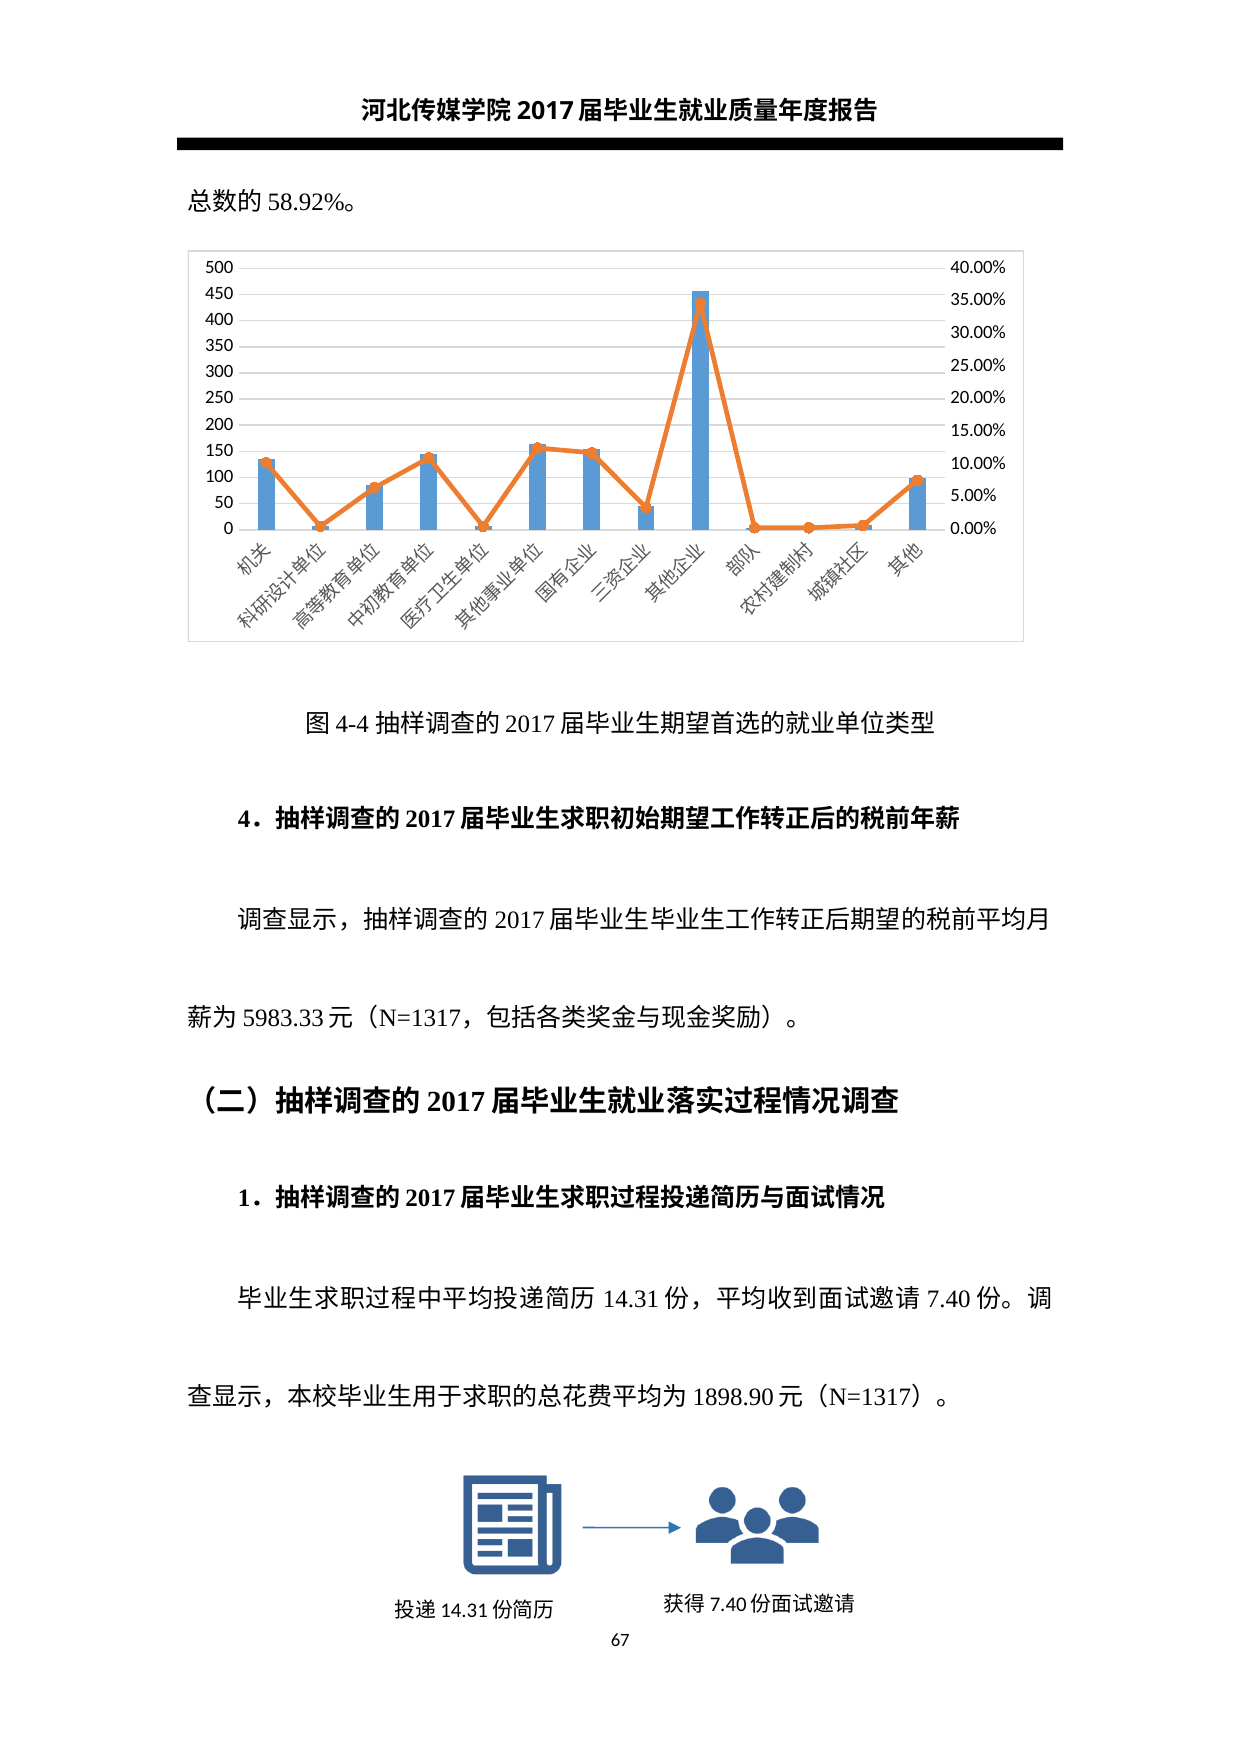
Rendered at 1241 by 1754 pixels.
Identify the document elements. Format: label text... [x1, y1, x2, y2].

text 4．抽样调查的2017届毕业生求职初始期望工作转正后的税前年薪 [187, 784, 1053, 849]
picture [687, 1455, 827, 1579]
text 图4-4 抽样调查的2017届毕业生期望首选的就业单位类型 [187, 689, 1053, 754]
picture [443, 1455, 581, 1585]
text 1．抽样调查的2017届毕业生求职过程投递简历与面试情况 [187, 1163, 1053, 1228]
text 毕业生求职过程中平均投递简历14.31份，平均收到面试邀请7.40份。调查显示，本校毕业生用于求职的总花费平均为1898.90元（N=1317）。 [187, 1264, 1053, 1427]
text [187, 167, 1053, 232]
text 调查显示，抽样调查的2017届毕业生毕业生工作转正后期望的税前平均月薪为5983.33元（N=1317，包括各类奖金与现金奖励）。 [187, 886, 1053, 1048]
subtitle （二）抽样调查的2017届毕业生就业落实过程情况调查 [187, 1066, 1053, 1131]
